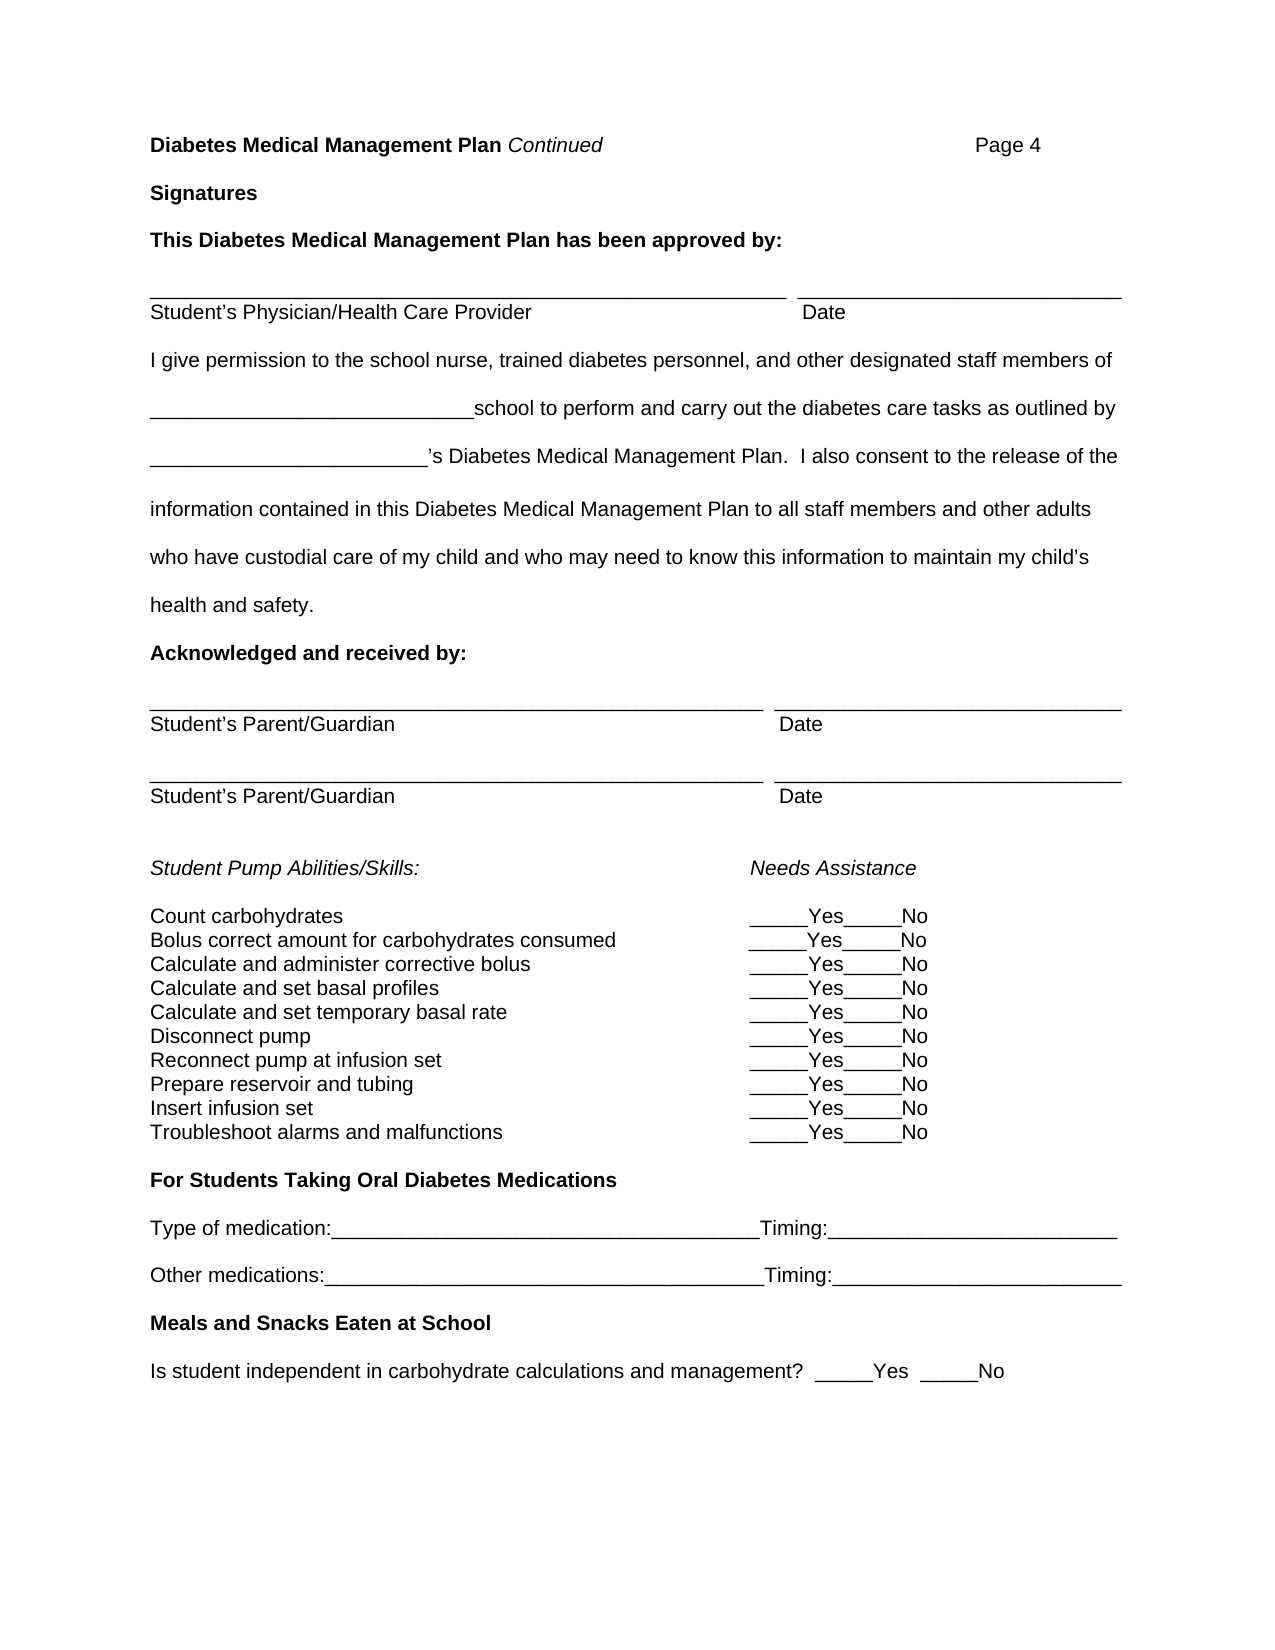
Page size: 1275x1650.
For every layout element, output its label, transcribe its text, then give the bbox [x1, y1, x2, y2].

text Count carbohydrates _____Yes_____No [150, 904, 1125, 928]
text Student’s Parent/Guardian Date [150, 712, 1125, 736]
text This Diabetes Medical Management Plan has been approved by: [150, 228, 1125, 252]
text Calculate and set temporary basal rate _____Yes_____No [150, 1000, 1125, 1024]
text information contained in this Diabetes Medical Management Plan to all staff members and other adults [150, 497, 1125, 521]
text Meals and Snacks Eaten at School [150, 1311, 1125, 1335]
text _____________________________________________________ ______________________________ [150, 760, 1125, 784]
text Bolus correct amount for carbohydrates consumed _____Yes_____No [150, 928, 1125, 952]
text I give permission to the school nurse, trained diabetes personnel, and other designated staff members of [150, 348, 1125, 372]
text Calculate and administer corrective bolus _____Yes_____No [150, 952, 1125, 976]
text Student’s Parent/Guardian Date [150, 784, 1125, 808]
text Acknowledged and received by: [150, 640, 1125, 664]
text ________________________’s Diabetes Medical Management Plan. I also consent to the release of the [150, 444, 1125, 468]
text Student Pump Abilities/Skills: Needs Assistance [150, 856, 1125, 880]
text _____________________________________________________ ______________________________ [150, 688, 1125, 712]
text ____________________________school to perform and carry out the diabetes care tasks as outlined by [150, 396, 1125, 420]
text Insert infusion set _____Yes_____No [150, 1096, 1125, 1119]
text Student’s Physician/Health Care Provider Date [150, 300, 1125, 324]
text For Students Taking Oral Diabetes Medications [150, 1167, 1125, 1191]
text Prepare reservoir and tubing _____Yes_____No [150, 1072, 1125, 1096]
text Reconnect pump at infusion set _____Yes_____No [150, 1048, 1125, 1072]
text health and safety. [150, 592, 1125, 616]
text Troubleshoot alarms and malfunctions _____Yes_____No [150, 1119, 1125, 1143]
text Type of medication:_____________________________________Timing:_________________________ [150, 1215, 1125, 1239]
text who have custodial care of my child and who may need to know this information to maintain my child’s [150, 544, 1125, 568]
text Other medications:______________________________________Timing:_________________________ [150, 1263, 1125, 1287]
text Is student independent in carbohydrate calculations and management? _____Yes _____No [150, 1359, 1125, 1383]
text _______________________________________________________ ____________________________ [150, 276, 1125, 300]
text Disconnect pump _____Yes_____No [150, 1024, 1125, 1048]
text Calculate and set basal profiles _____Yes_____No [150, 976, 1125, 1000]
text Signatures [150, 180, 1125, 204]
text Diabetes Medical Management Plan Continued Page 4 [150, 132, 1125, 156]
